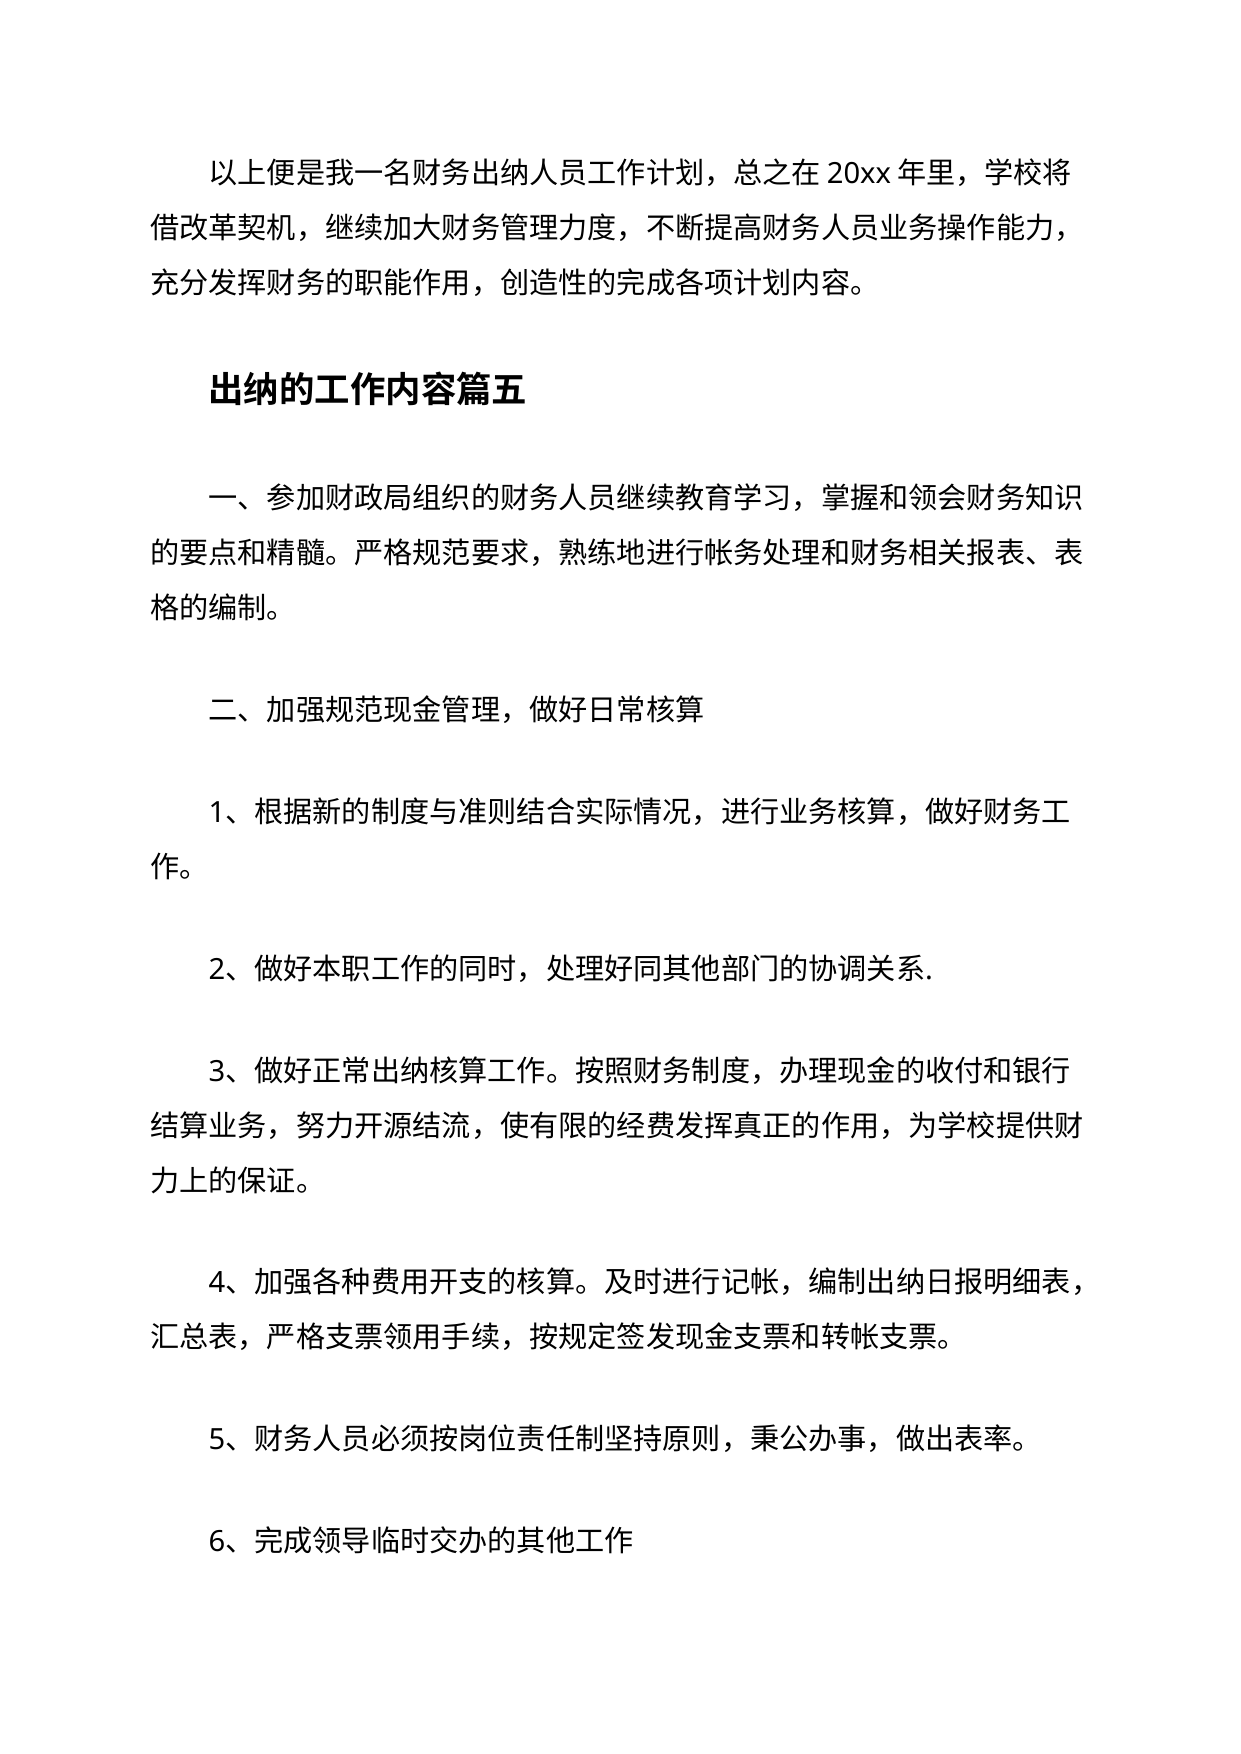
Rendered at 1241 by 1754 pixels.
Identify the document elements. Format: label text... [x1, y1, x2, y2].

text 1、根据新的制度与准则结合实际情况，进行业务核算，做好财务工作。 [150, 788, 1090, 886]
text 2、做好本职工作的同时，处理好同其他部门的协调关系. [150, 945, 1090, 988]
text 6、完成领导临时交办的其他工作 [150, 1518, 1090, 1560]
text 5、财务人员必须按岗位责任制坚持原则，秉公办事，做出表率。 [150, 1416, 1090, 1458]
text 一、参加财政局组织的财务人员继续教育学习，掌握和领会财务知识的要点和精髓。严格规范要求，熟练地进行帐务处理和财务相关报表、表格的编制。 [150, 475, 1090, 627]
text 出纳的工作内容篇五 [150, 362, 1090, 413]
text 以上便是我一名财务出纳人员工作计划，总之在20xx年里，学校将借改革契机，继续加大财务管理力度，不断提高财务人员业务操作能力，充分发挥财务的职能作用，创造性的完成各项计划内容。 [150, 150, 1090, 302]
text 二、加强规范现金管理，做好日常核算 [150, 687, 1090, 729]
text 3、做好正常出纳核算工作。按照财务制度，办理现金的收付和银行结算业务，努力开源结流，使有限的经费发挥真正的作用，为学校提供财力上的保证。 [150, 1047, 1090, 1199]
text 4、加强各种费用开支的核算。及时进行记帐，编制出纳日报明细表，汇总表，严格支票领用手续，按规定签发现金支票和转帐支票。 [150, 1259, 1090, 1356]
